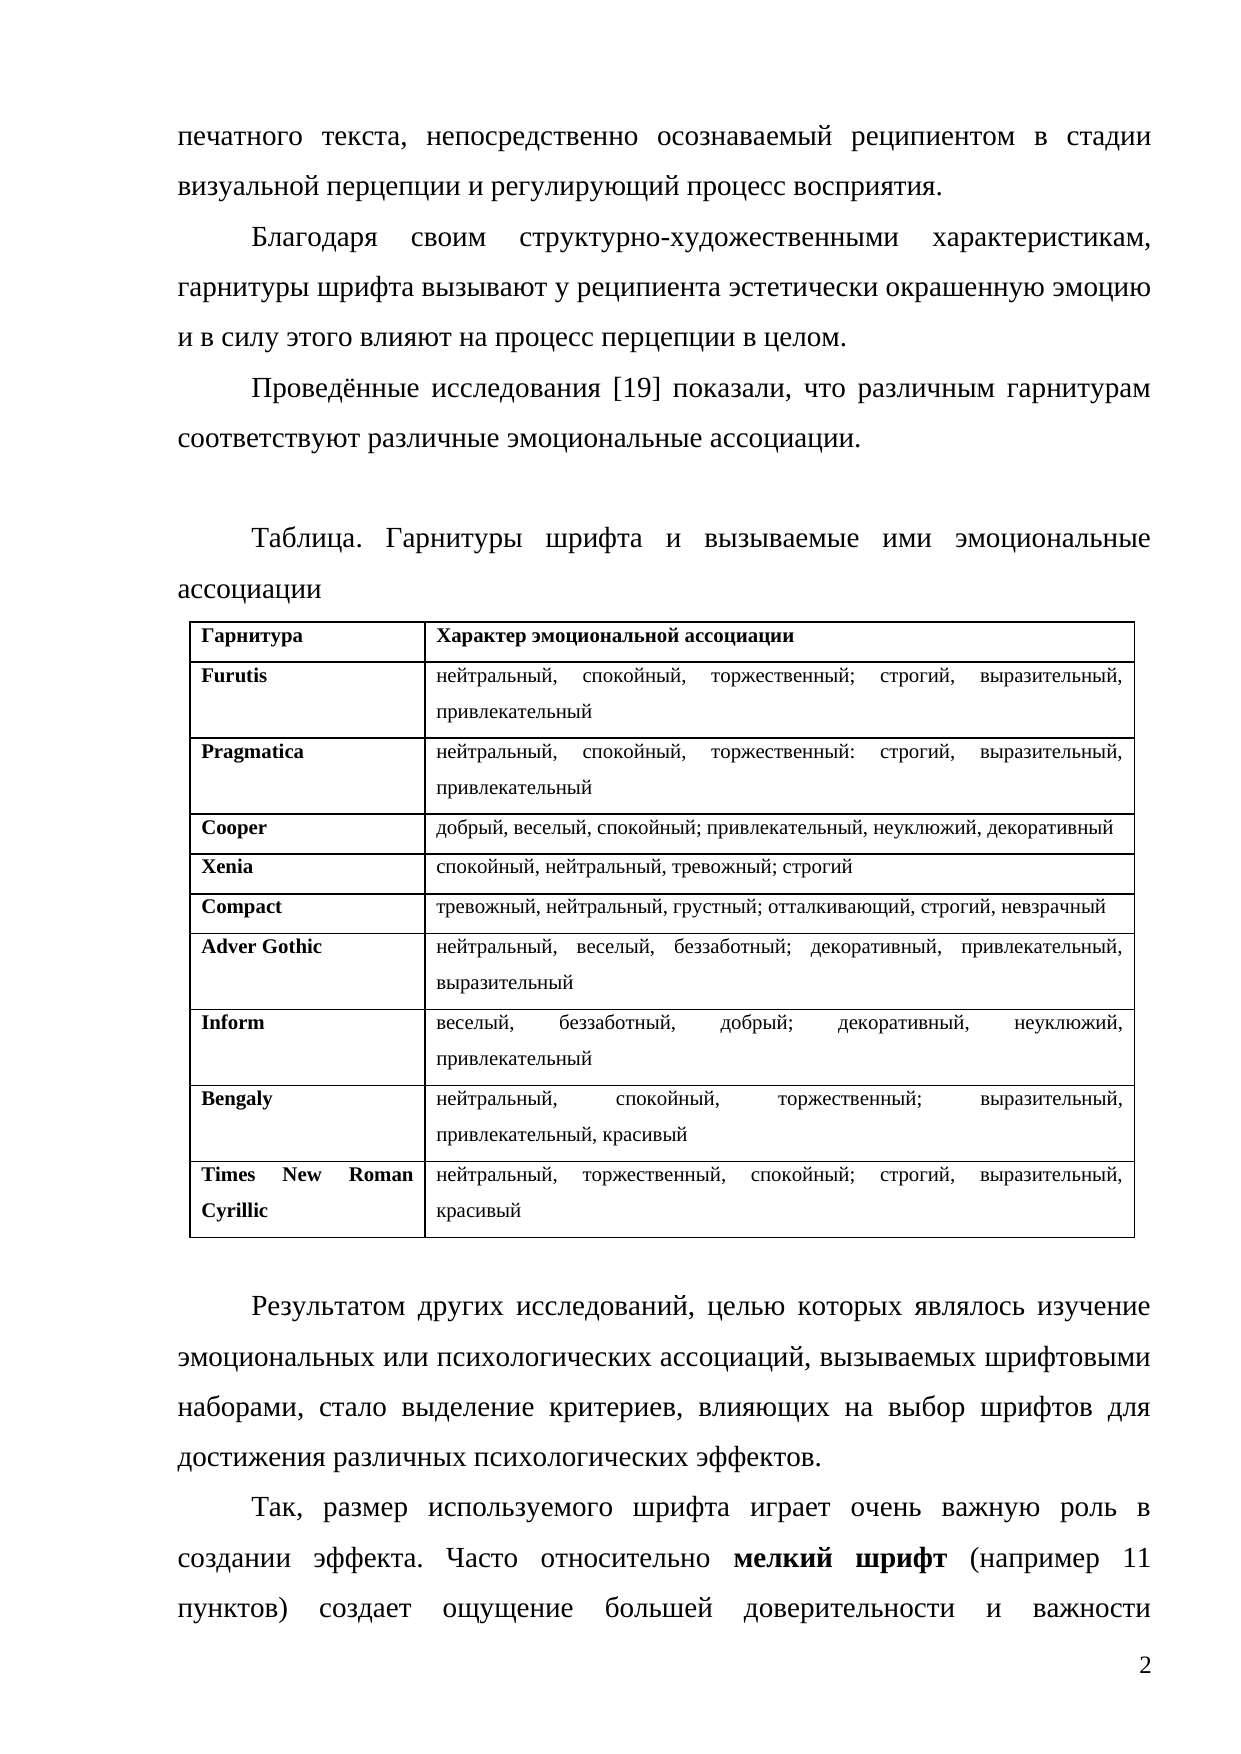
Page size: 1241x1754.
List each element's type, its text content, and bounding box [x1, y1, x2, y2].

table_cell Inform [191, 1010, 424, 1084]
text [177, 1489, 1152, 1624]
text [177, 118, 1152, 202]
table_header Гарнитура [191, 623, 424, 661]
table_cell тревожный, нейтральный, грустный; отталкивающий, строгий, невзрачный [426, 895, 1134, 933]
table_cell добрый, веселый, спокойный; привлекательный, неуклюжий, декоративный [426, 815, 1134, 853]
table_cell нейтральный, спокойный, торжественный: строгий, выразительный, привлекательный [426, 739, 1134, 813]
table_cell Pragmatica [191, 739, 424, 813]
text Результатом других исследований, целью которых являлось изучение эмоциональных или психологических ассоциаций, вызываемых шрифтовыми наборами, стало выделение критериев, влияющих на выбор шрифтов для достижения различных психологических эффектов. [177, 1288, 1152, 1473]
table_cell нейтральный, торжественный, спокойный; строгий, выразительный, красивый [426, 1162, 1134, 1236]
table_cell Furutis [191, 663, 424, 737]
table_cell Adver Gothic [191, 934, 424, 1009]
table_cell Times New Roman Cyrillic [191, 1162, 424, 1236]
table_cell спокойный, нейтральный, тревожный; строгий [426, 855, 1134, 893]
table_cell Cooper [191, 815, 424, 853]
table_cell Bengaly [191, 1086, 424, 1161]
table_cell Compact [191, 895, 424, 933]
text Таблица. Гарнитуры шрифта и вызываемые ими эмоциональные ассоциации [177, 521, 1152, 604]
text Проведённые исследования [19] показали, что различным гарнитурам соответствуют различные эмоциональные ассоциации. [177, 370, 1152, 453]
table_cell нейтральный, спокойный, торжественный; выразительный, привлекательный, красивый [426, 1086, 1134, 1161]
text Благодаря своим структурно-художественными характеристикам, гарнитуры шрифта вызывают у реципиента эстетически окрашенную эмоцию и в силу этого влияют на процесс перцепции в целом. [177, 219, 1152, 353]
table_cell нейтральный, спокойный, торжественный; строгий, выразительный, привлекательный [426, 663, 1134, 737]
table_cell нейтральный, веселый, беззаботный; декоративный, привлекательный, выразительный [426, 934, 1134, 1009]
table_cell веселый, беззаботный, добрый; декоративный, неуклюжий, привлекательный [426, 1010, 1134, 1084]
table_header Характер эмоциональной ассоциации [426, 623, 1134, 661]
table_cell Xenia [191, 855, 424, 893]
